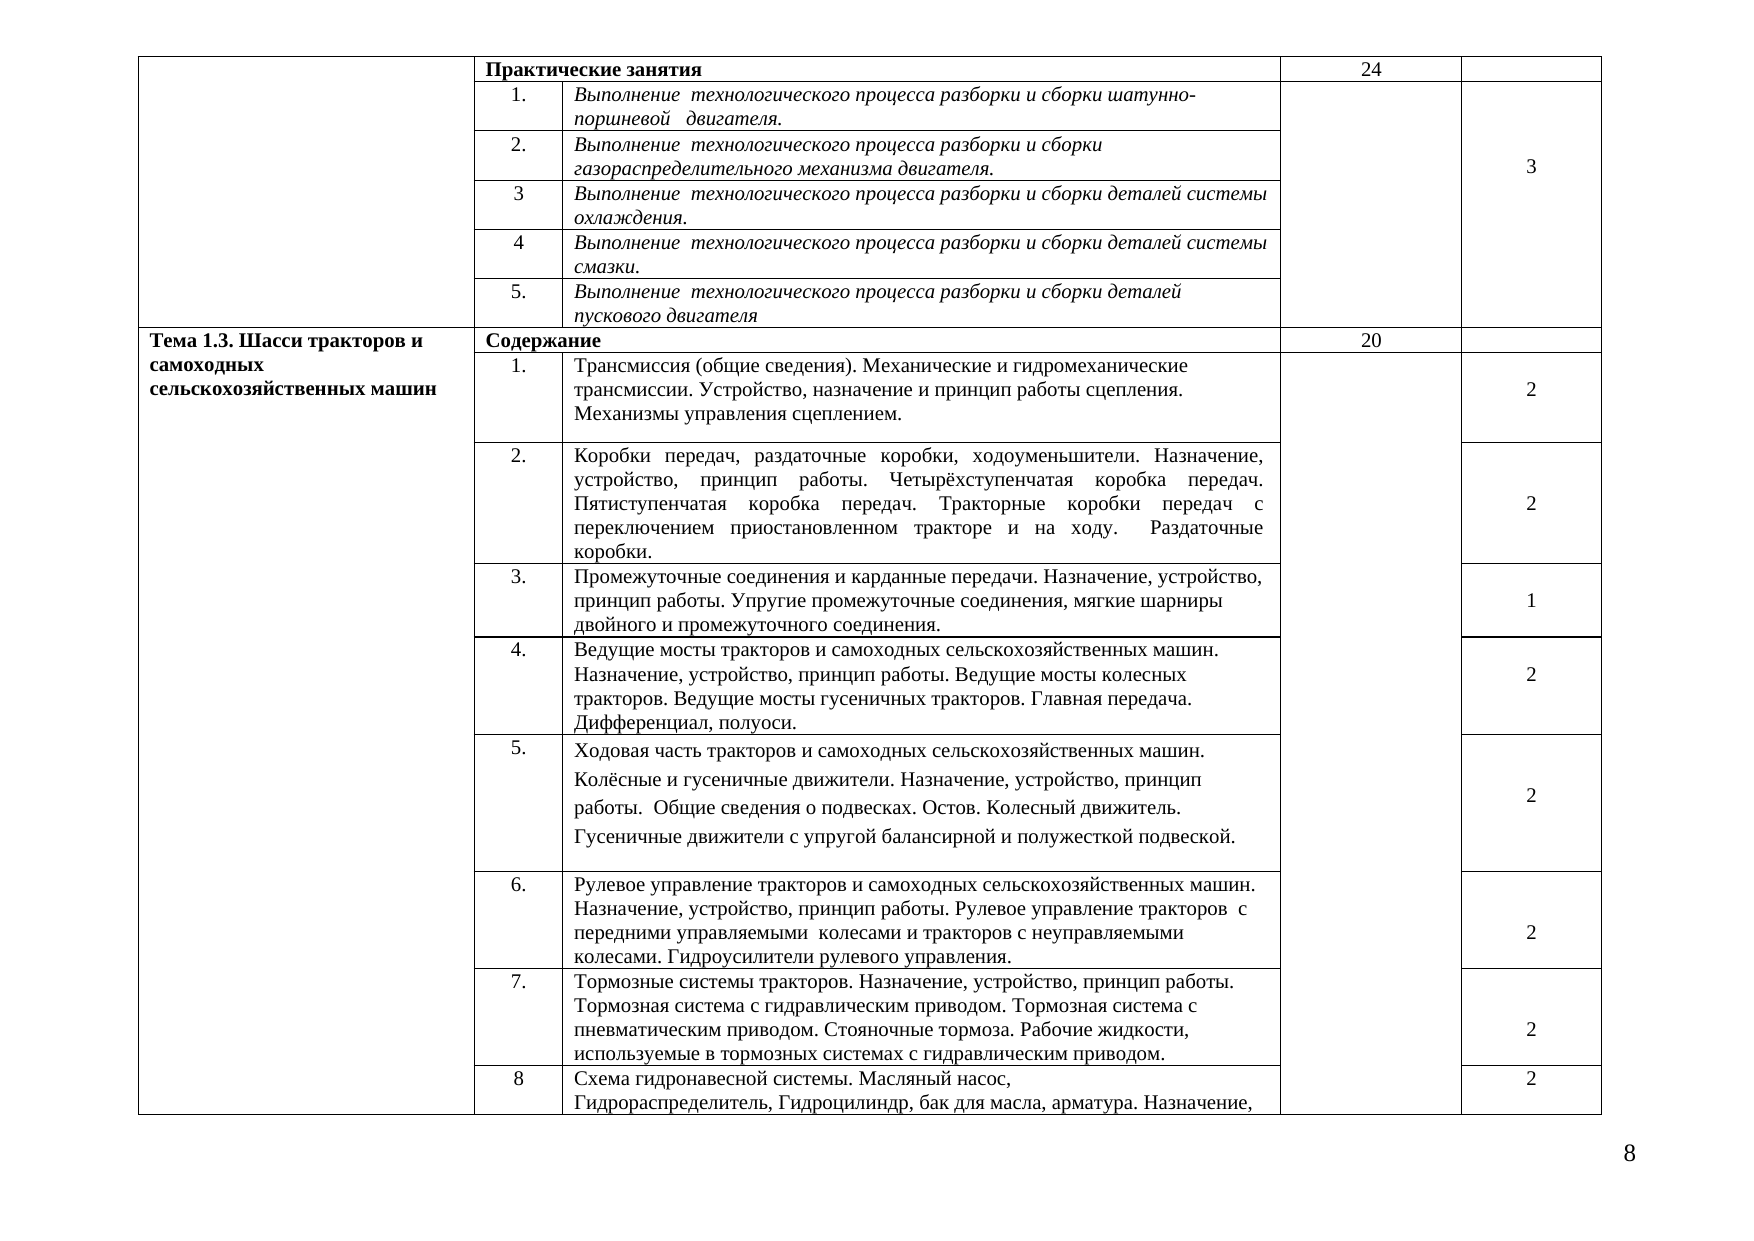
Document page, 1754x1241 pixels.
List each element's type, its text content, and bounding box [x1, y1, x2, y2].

table_cell 1 [1462, 564, 1601, 636]
table_cell 4 [475, 230, 562, 278]
table_cell 3. [475, 564, 562, 636]
table_cell [1462, 328, 1601, 352]
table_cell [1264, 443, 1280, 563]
table_cell Трансмиссия (общие сведения). Механические и гидромеханические трансмиссии. Устройство, назначение и принцип работы сцепления. Механизмы управления сцеплением. [563, 353, 1280, 442]
table_cell Выполнение технологического процесса разборки и сборки газораспределительного механизма двигателя. [563, 131, 1280, 179]
table_cell Тема 1.3. Шасси тракторов и самоходных сельскохозяйственных машин [139, 328, 474, 1114]
table_cell 6. [475, 872, 562, 968]
table_cell Выполнение технологического процесса разборки и сборки деталей системы смазки. [563, 230, 1280, 278]
table_cell Рулевое управление тракторов и самоходных сельскохозяйственных машин. Назначение, устройство, принцип работы. Рулевое управление тракторов с передними управляемыми колесами и тракторов с неуправляемыми колесами. Гидроусилители рулевого управления. [563, 872, 1280, 968]
table_cell 1. [475, 82, 562, 130]
table_cell 2 [1462, 969, 1601, 1065]
table_cell Промежуточные соединения и карданные передачи. Назначение, устройство, принцип работы. Упругие промежуточные соединения, мягкие шарниры двойного и промежуточного соединения. [563, 564, 1280, 636]
table_cell [1281, 353, 1461, 1114]
table_cell 3 [1462, 82, 1601, 327]
table_cell 7. [475, 969, 562, 1065]
table_cell 2 [1462, 443, 1601, 563]
table_cell Тормозные системы тракторов. Назначение, устройство, принцип работы. Тормозная система с гидравлическим приводом. Тормозная система с пневматическим приводом. Стояночные тормоза. Рабочие жидкости, используемые в тормозных системах с гидравлическим приводом. [563, 969, 1280, 1065]
table_cell 2 [1462, 638, 1601, 734]
table_cell 1. [475, 353, 562, 442]
table_cell Выполнение технологического процесса разборки и сборки шатунно-поршневой двигателя. [563, 82, 1280, 130]
table_cell 2 [1462, 872, 1601, 968]
table_cell [1462, 57, 1601, 81]
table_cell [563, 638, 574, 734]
table_cell Выполнение технологического процесса разборки и сборки деталей системы охлаждения. [563, 181, 1280, 229]
table_cell Практические занятия [475, 57, 1280, 81]
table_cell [563, 1066, 1280, 1114]
table_cell 2. [475, 443, 562, 563]
table_cell Ходовая часть тракторов и самоходных сельскохозяйственных машин. Колёсные и гусеничные движители. Назначение, устройство, принцип работы. Общие сведения о подвесках. Остов. Колесный движитель. Гусеничные движители с упругой балансирной и полужесткой подвеской. [563, 735, 1280, 871]
table_cell 3 [475, 181, 562, 229]
table_cell [1281, 82, 1461, 327]
table_cell 2. [475, 131, 562, 179]
table_cell 20 [1281, 328, 1461, 352]
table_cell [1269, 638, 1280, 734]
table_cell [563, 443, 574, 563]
table_cell 2 [1462, 735, 1601, 871]
table_cell 2 [1462, 353, 1601, 442]
table_cell 4. [475, 638, 562, 734]
table_cell 5. [475, 735, 562, 871]
table_cell 24 [1281, 57, 1461, 81]
table_cell 8 [475, 1066, 562, 1114]
table_cell 5. [475, 279, 562, 327]
table_cell Выполнение технологического процесса разборки и сборки деталей пускового двигателя [563, 279, 1280, 327]
table_cell 2 [1462, 1066, 1601, 1114]
table_cell Содержание [475, 328, 1280, 352]
